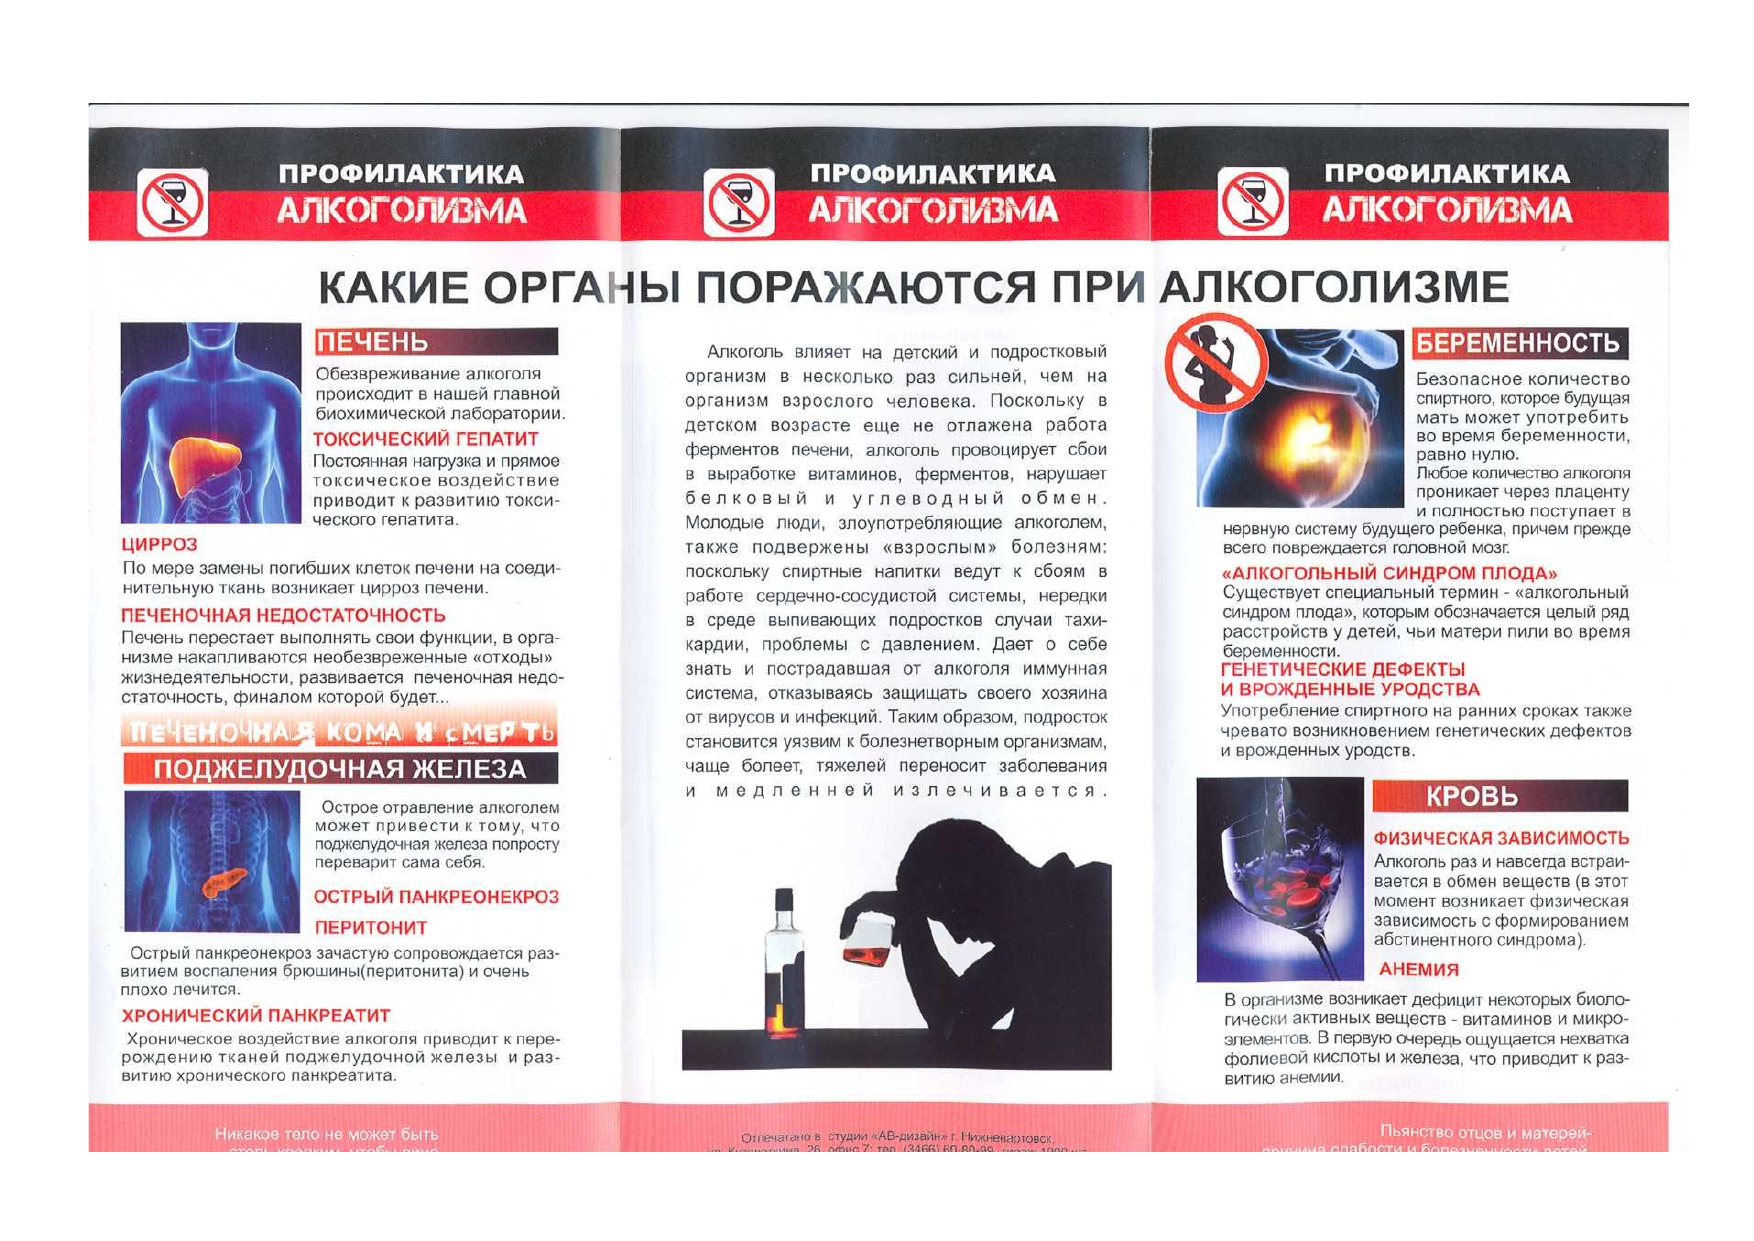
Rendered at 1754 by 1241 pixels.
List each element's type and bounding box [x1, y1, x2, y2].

picture [88, 103, 1690, 1152]
